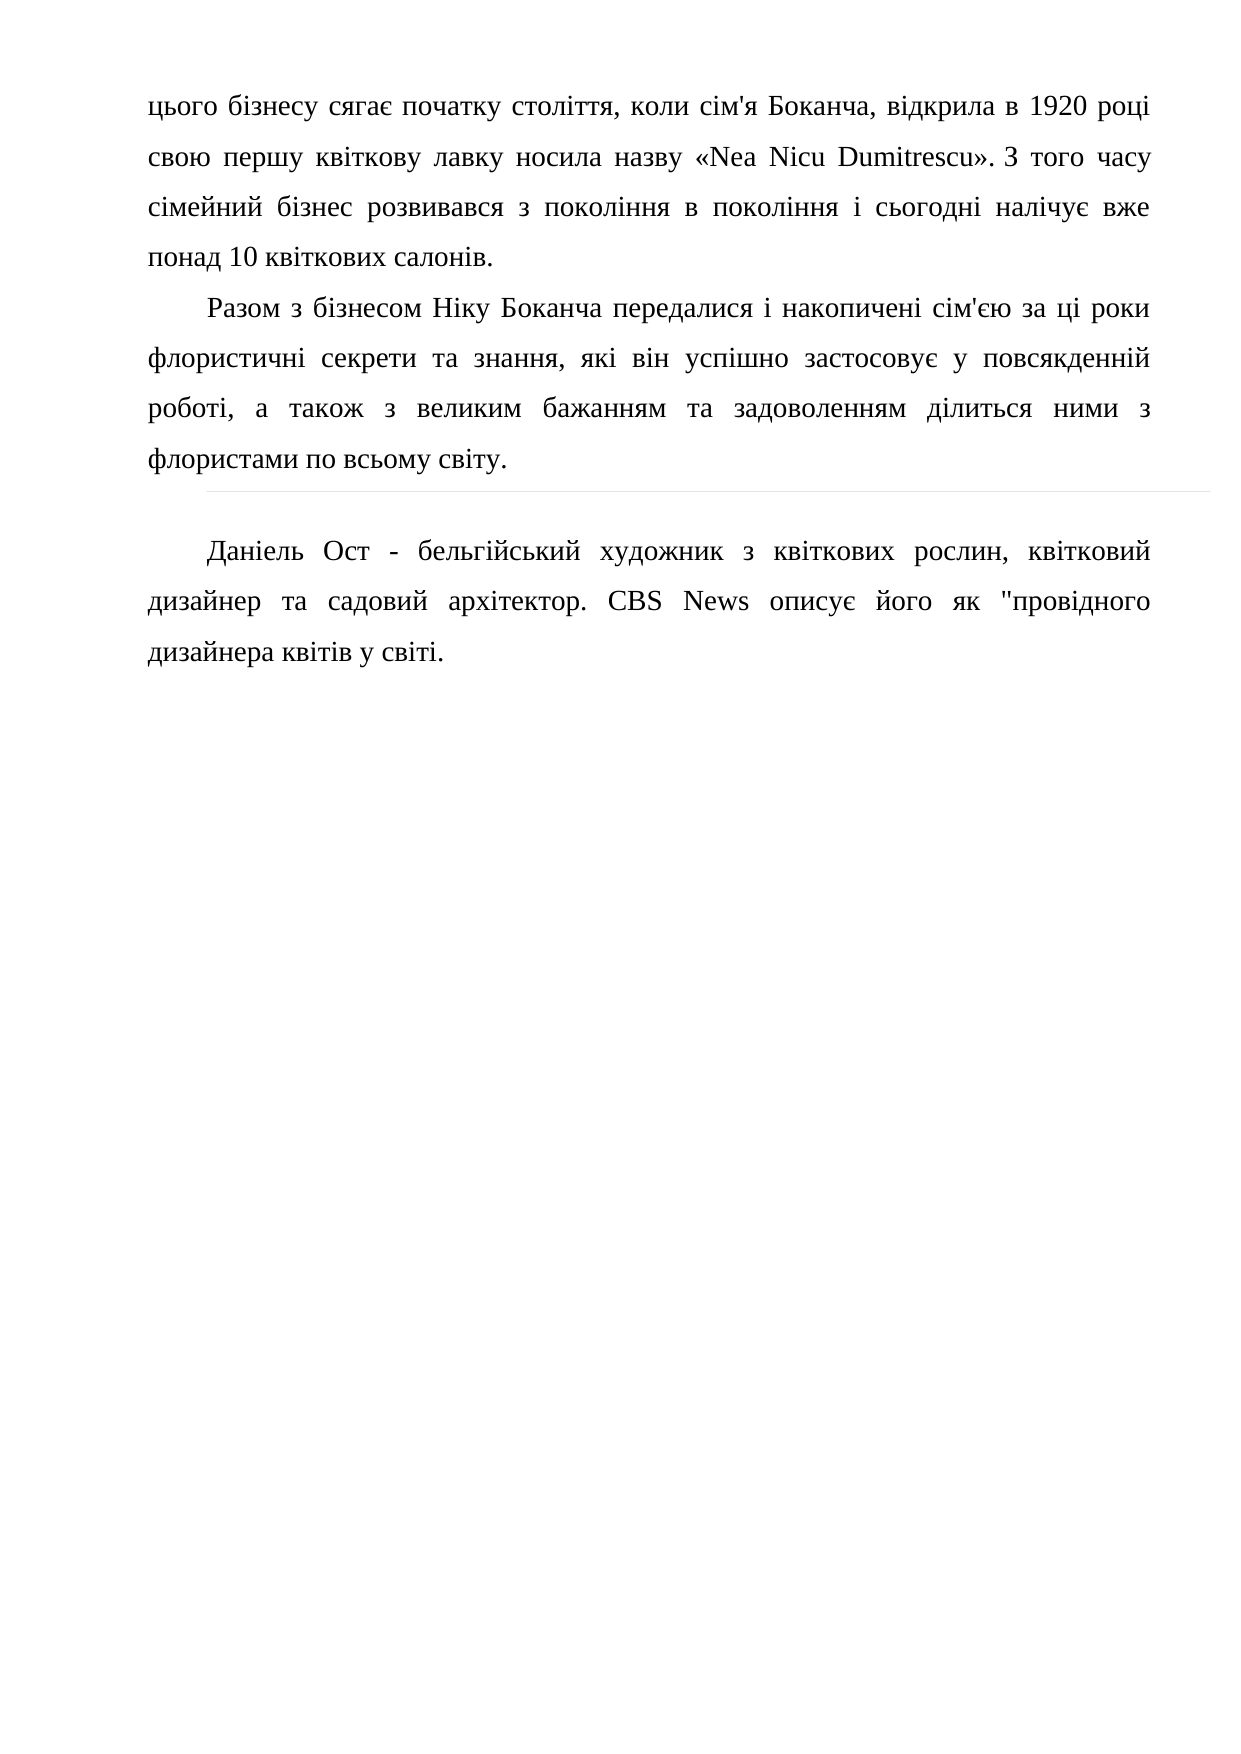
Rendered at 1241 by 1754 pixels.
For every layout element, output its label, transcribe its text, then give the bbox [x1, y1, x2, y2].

text Даніель Ост - бельгійський художник з квіткових рослин, квітковий дизайнер та садовий архітектор. CBS News описує його як "провідного дизайнера квітів у світі. [148, 617, 1152, 667]
text Разом з бізнесом Ніку Боканча передалися і накопичені сім'єю за ці роки флористичні секрети та знання, які він успішно застосовує у повсякденній роботі, а також з великим бажанням та задоволенням ділиться ними з флористами по всьому світу. [148, 290, 1152, 474]
text Даніель Ост - бельгійський художник з квіткових рослин, квітковий дизайнер та садовий архітектор. CBS News описує його як "провідного дизайнера квітів у світі. [148, 533, 1152, 583]
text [148, 88, 1152, 273]
